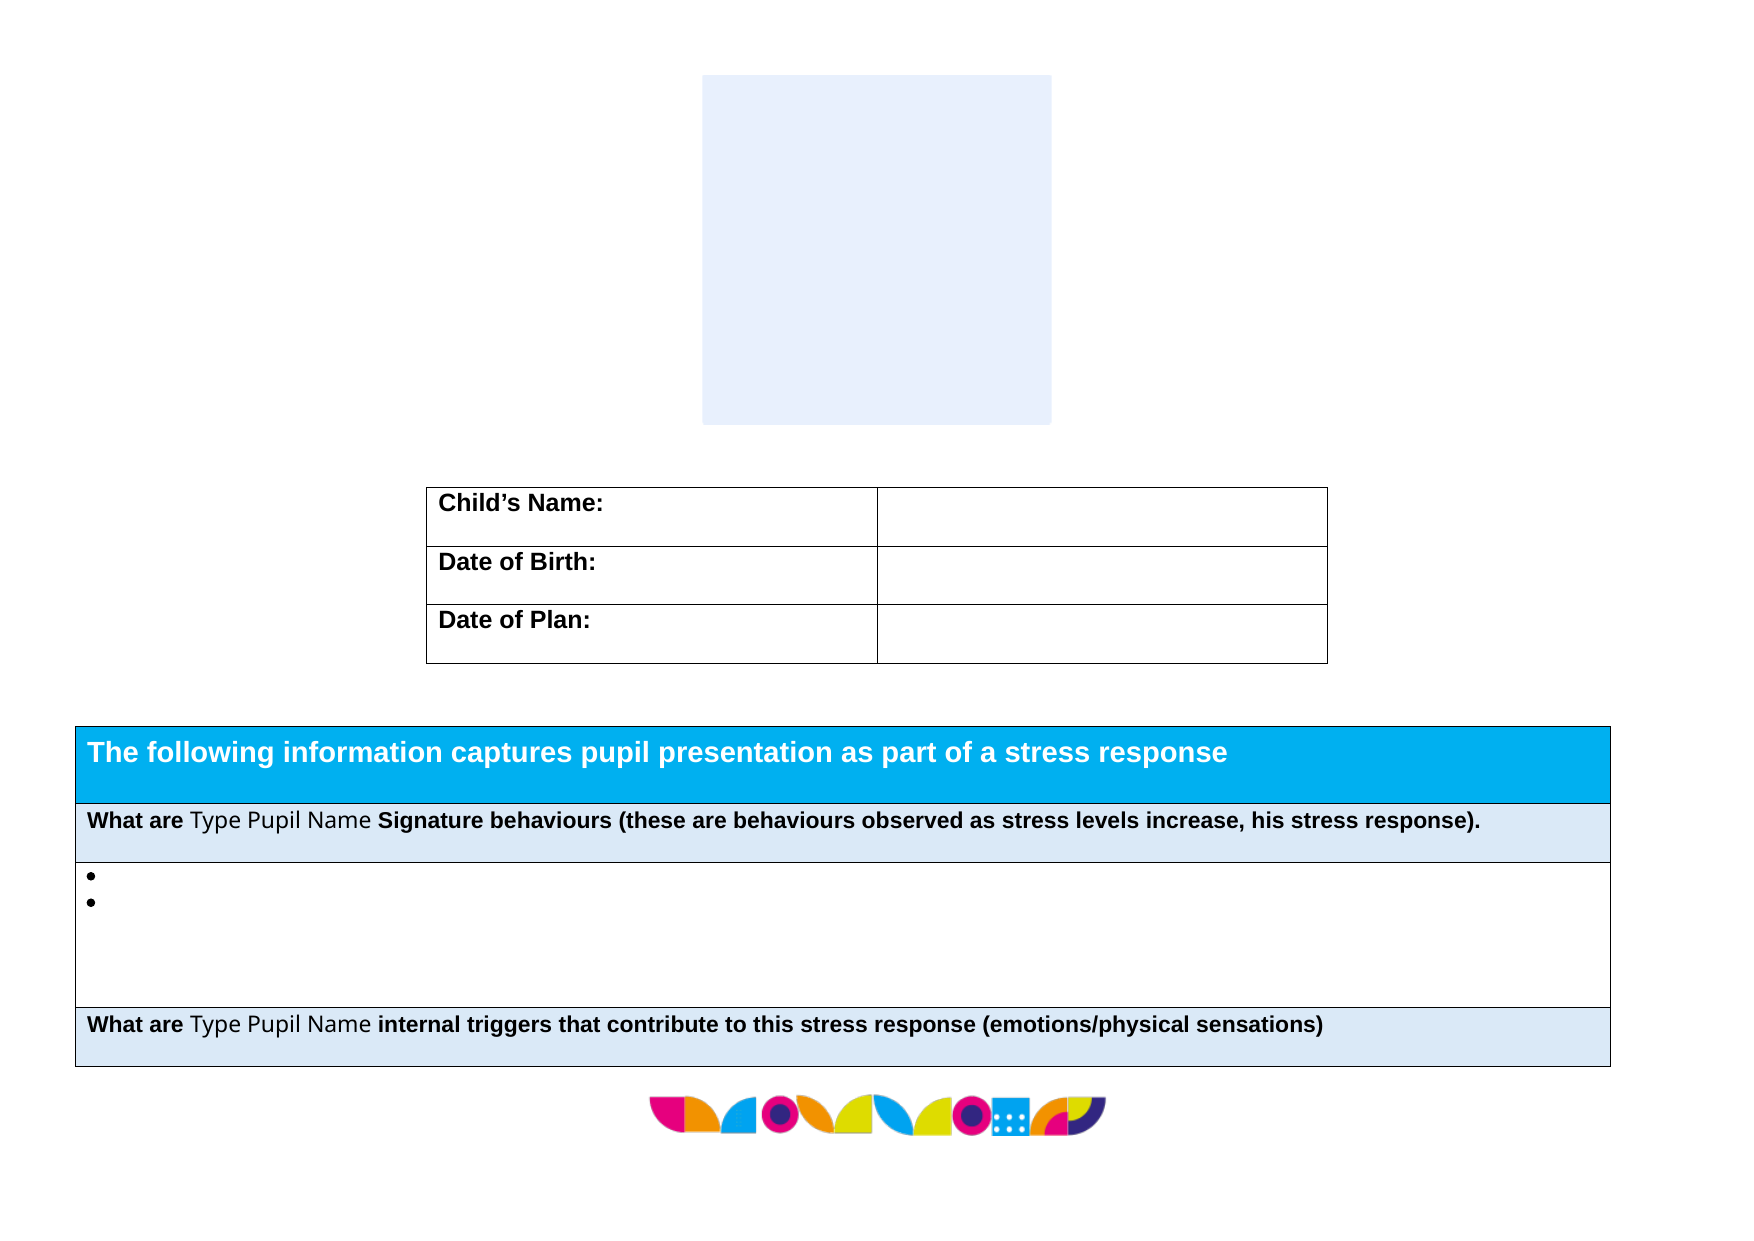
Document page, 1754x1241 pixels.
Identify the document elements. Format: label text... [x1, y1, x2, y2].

table_cell What are Signature behaviours (these are behaviours observed as stress levels increase, his stress response). [76, 804, 1610, 862]
table_header The following information captures pupil presentation as part of a stress response [76, 727, 1610, 803]
table_cell [878, 605, 1327, 663]
picture [524, 1071, 1230, 1136]
table_cell Date of Birth: [427, 547, 877, 604]
table_cell [76, 863, 1610, 1007]
table_header Child’s Name: [427, 488, 877, 546]
table_cell What are internal triggers that contribute to this stress response (emotions/physical sensations) [76, 1008, 1610, 1066]
table_cell [878, 547, 1327, 604]
table_cell Date of Plan: [427, 605, 877, 663]
picture [702, 75, 1052, 425]
table_header [878, 488, 1327, 546]
